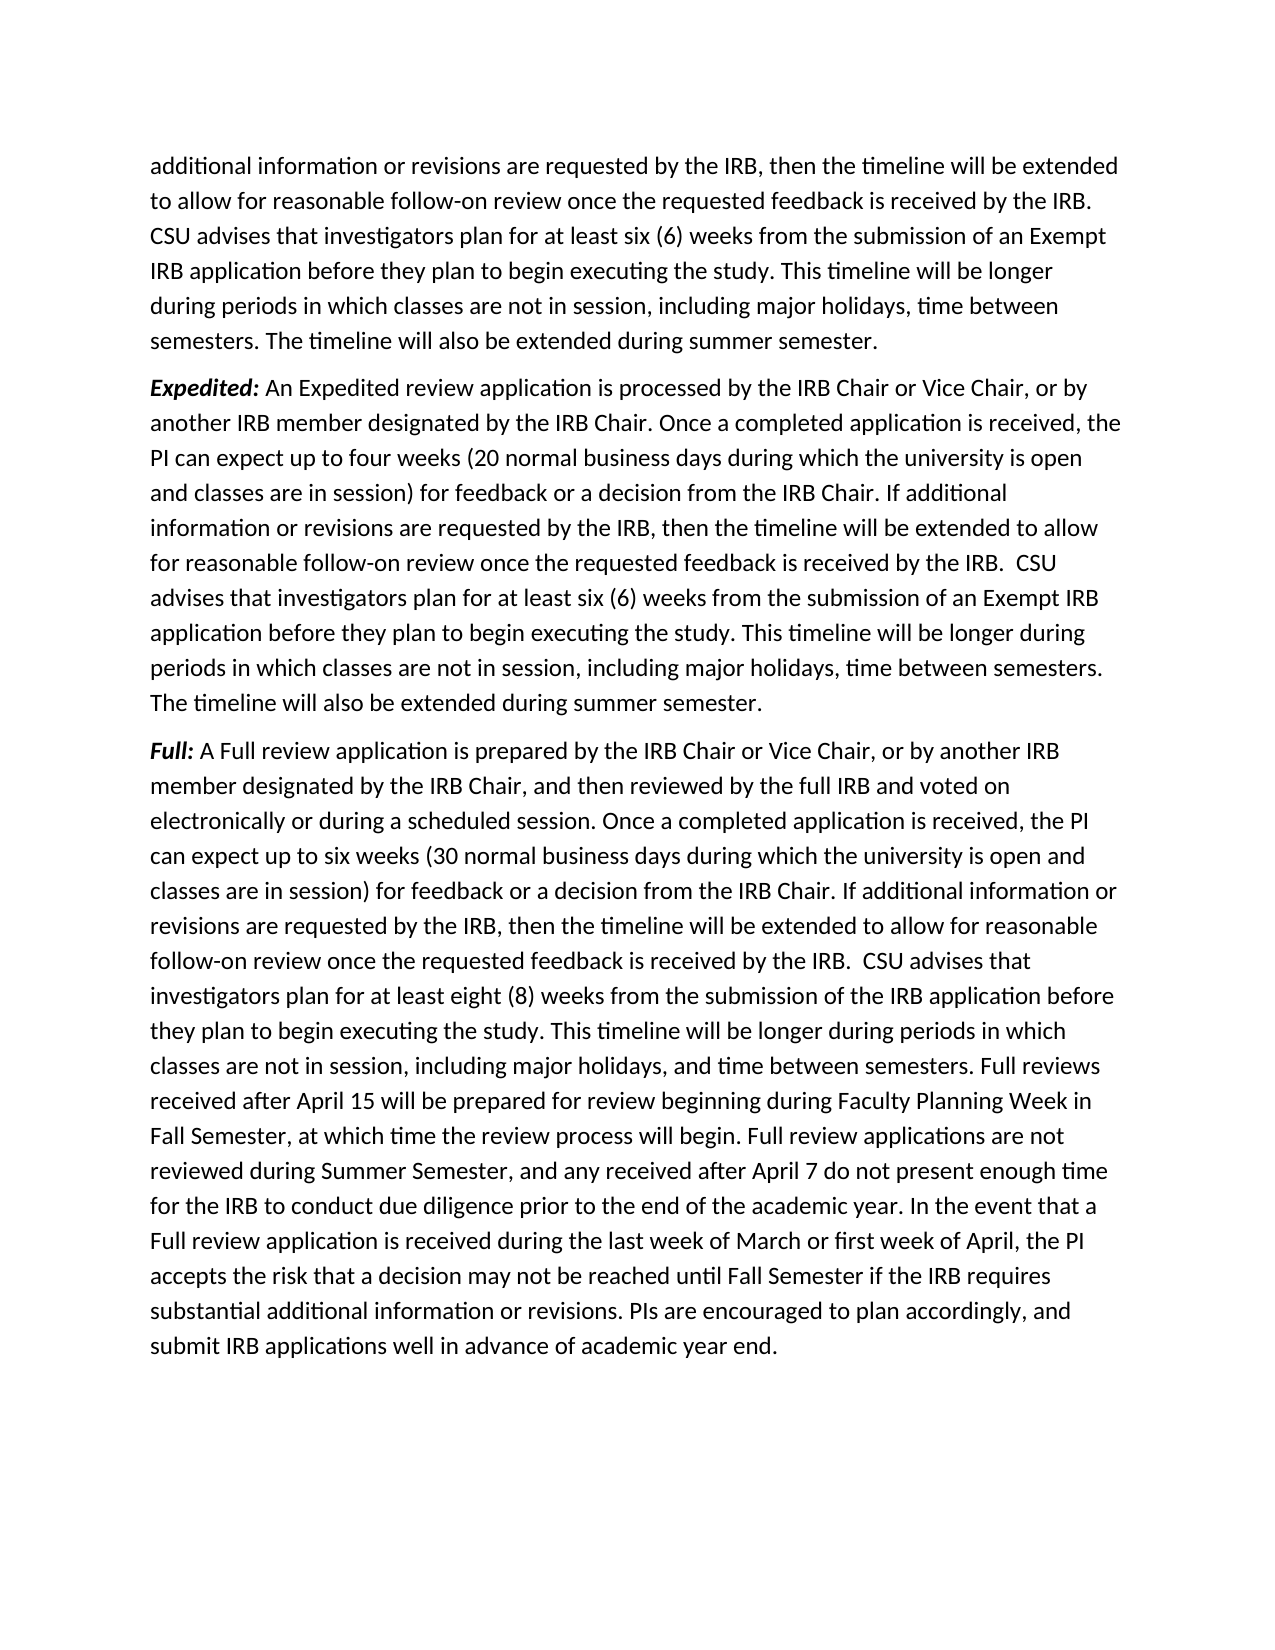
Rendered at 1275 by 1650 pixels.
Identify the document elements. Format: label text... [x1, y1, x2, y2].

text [150, 150, 1125, 356]
text Full: A Full review application is prepared by the IRB Chair or Vice Chair, or by another IRB member designated by the IRB Chair, and then reviewed by the full IRB and voted on electronically or during a scheduled session. Once a completed application is received, the PI can expect up to six weeks (30 normal business days during which the university is open and classes are in session) for feedback or a decision from the IRB Chair. If additional information or revisions are requested by the IRB, then the timeline will be extended to allow for reasonable follow-on review once the requested feedback is received by the IRB. CSU advises that investigators plan for at least eight (8) weeks from the submission of the IRB application before they plan to begin executing the study. This timeline will be longer during periods in which classes are not in session, including major holidays, and time between semesters. Full reviews received after April 15 will be prepared for review beginning during Faculty Planning Week in Fall Semester, at which time the review process will begin. Full review applications are not reviewed during Summer Semester, and any received after April 7 do not present enough time for the IRB to conduct due diligence prior to the end of the academic year. In the event that a Full review application is received during the last week of March or first week of April, the PI accepts the risk that a decision may not be reached until Fall Semester if the IRB requires substantial additional information or revisions. PIs are encouraged to plan accordingly, and submit IRB applications well in advance of academic year end. [150, 735, 1125, 1361]
text Expedited: An Expedited review application is processed by the IRB Chair or Vice Chair, or by another IRB member designated by the IRB Chair. Once a completed application is received, the PI can expect up to four weeks (20 normal business days during which the university is open and classes are in session) for feedback or a decision from the IRB Chair. If additional information or revisions are requested by the IRB, then the timeline will be extended to allow for reasonable follow-on review once the requested feedback is received by the IRB. CSU advises that investigators plan for at least six (6) weeks from the submission of an Exempt IRB application before they plan to begin executing the study. This timeline will be longer during periods in which classes are not in session, including major holidays, time between semesters. The timeline will also be extended during summer semester. [150, 372, 1125, 718]
